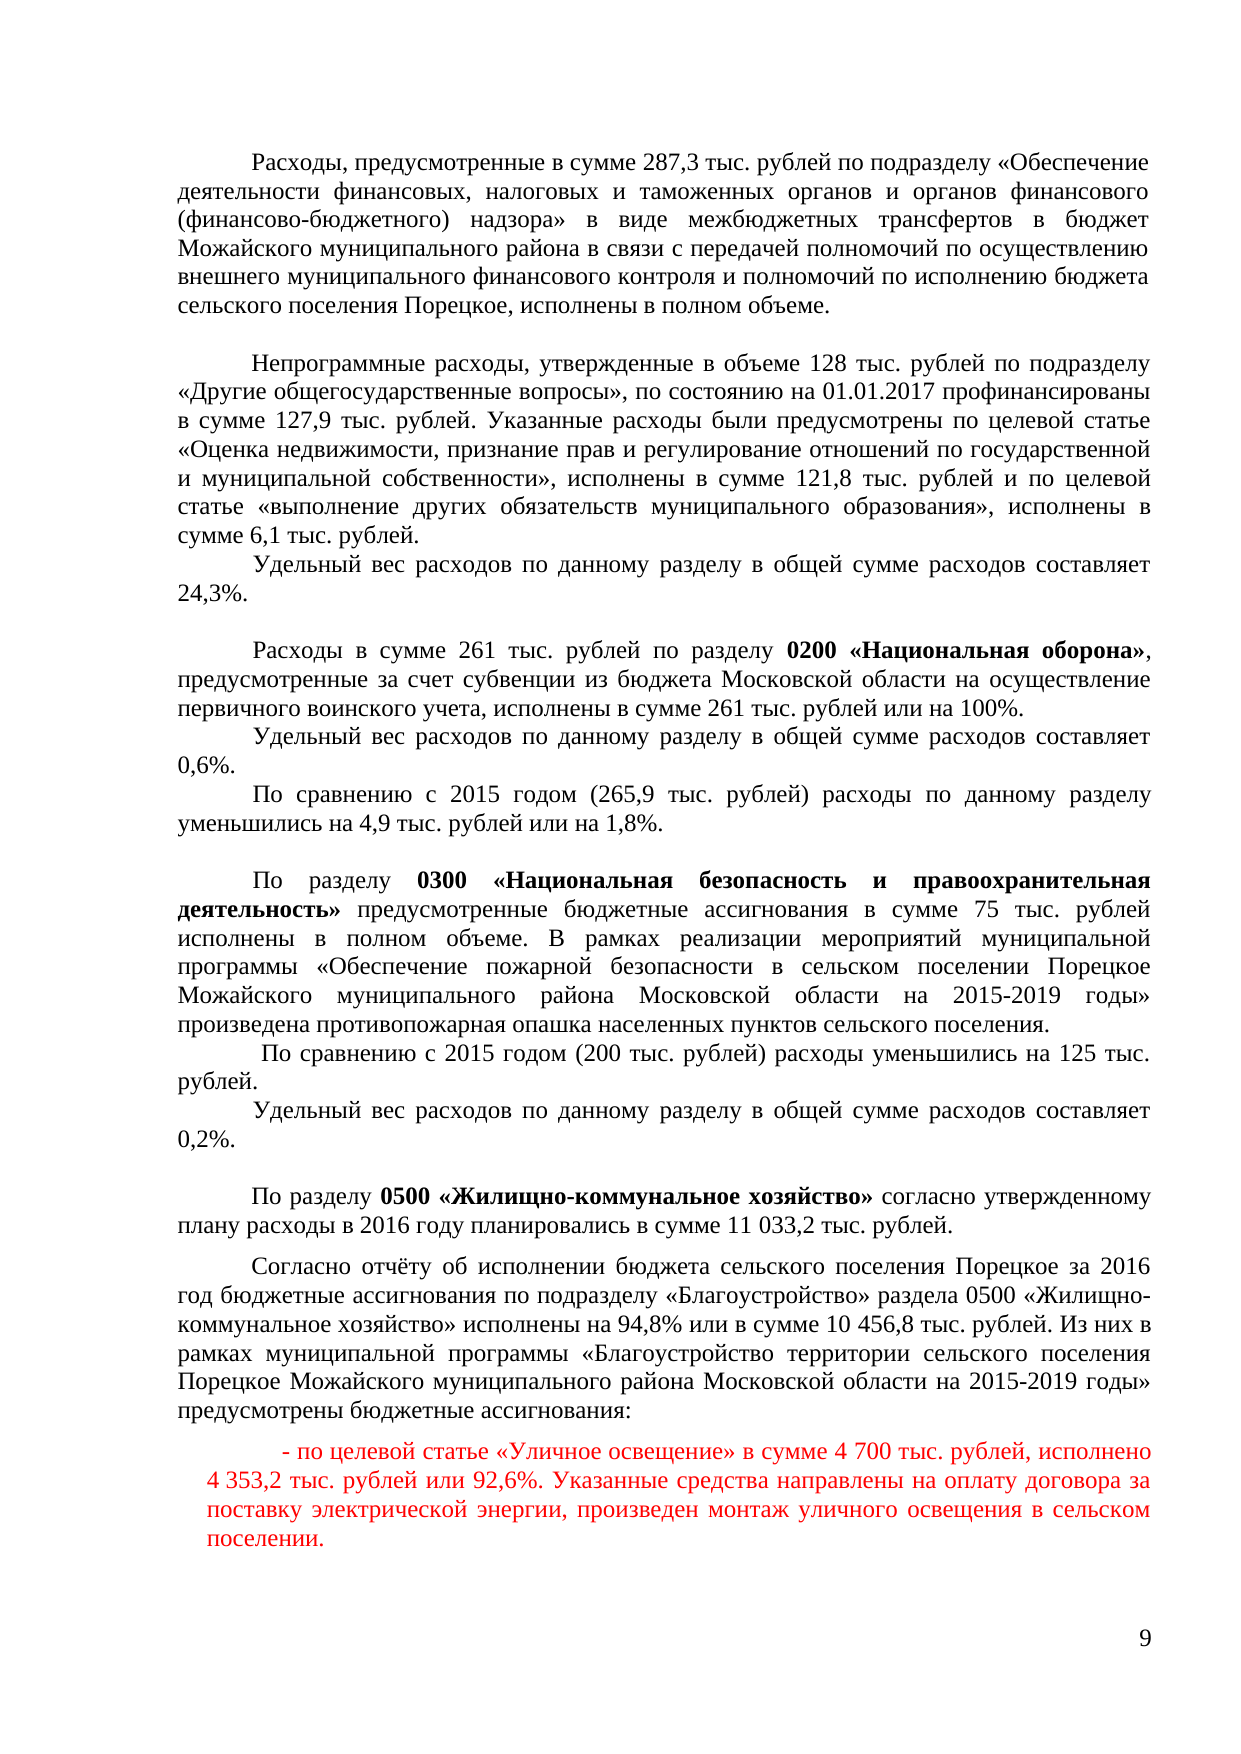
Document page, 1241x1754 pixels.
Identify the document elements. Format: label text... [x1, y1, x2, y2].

text Непрограммные расходы, утвержденные в объеме 128 тыс. рублей по подразделу «Другие общегосударственные вопросы», по состоянию на 01.01.2017 профинансированы в сумме 127,9 тыс. рублей. Указанные расходы были предусмотрены по целевой статье «Оценка недвижимости, признание прав и регулирование отношений по государственной и муниципальной собственности», исполнены в сумме 121,8 тыс. рублей и по целевой статье «выполнение других обязательств муниципального образования», исполнены в сумме 6,1 тыс. рублей. [177, 348, 1152, 549]
text Расходы в сумме 261 тыс. рублей по разделу 0200 «Национальная оборона», предусмотренные за счет субвенции из бюджета Московской области на осуществление первичного воинского учета, исполнены в сумме 261 тыс. рублей или на 100%. [177, 635, 1152, 721]
text По разделу 0300 «Национальная безопасность и правоохранительная деятельность» предусмотренные бюджетные ассигнования в сумме 75 тыс. рублей исполнены в полном объеме. В рамках реализации мероприятий муниципальной программы «Обеспечение пожарной безопасности в сельском поселении Порецкое Можайского муниципального района Московской области на 2015-2019 годы» произведена противопожарная опашка населенных пунктов сельского поселения. [177, 865, 1152, 1038]
text Удельный вес расходов по данному разделу в общей сумме расходов составляет 0,2%. [177, 1095, 1152, 1153]
text По разделу 0500 «Жилищно-коммунальное хозяйство» согласно утвержденному плану расходы в 2016 году планировались в сумме 11 033,2 тыс. рублей. [177, 1181, 1152, 1239]
text По сравнению с 2015 годом (200 тыс. рублей) расходы уменьшились на 125 тыс. рублей. [177, 1038, 1152, 1095]
text Согласно отчёту об исполнении бюджета сельского поселения Порецкое за 2016 год бюджетные ассигнования по подразделу «Благоустройство» раздела 0500 «Жилищно-коммунальное хозяйство» исполнены на 94,8% или в сумме 10 456,8 тыс. рублей. Из них в рамках муниципальной программы «Благоустройство территории сельского поселения Порецкое Можайского муниципального района Московской области на 2015-2019 годы» предусмотрены бюджетные ассигнования: [177, 1251, 1152, 1424]
text По сравнению с 2015 годом (265,9 тыс. рублей) расходы по данному разделу уменьшились на 4,9 тыс. рублей или на 1,8%. [177, 779, 1152, 836]
text Удельный вес расходов по данному разделу в общей сумме расходов составляет 0,6%. [177, 721, 1152, 779]
text - по целевой статье «Уличное освещение» в сумме 4 700 тыс. рублей, исполнено 4 353,2 тыс. рублей или 92,6%. Указанные средства направлены на оплату договора за поставку электрической энергии, произведен монтаж уличного освещения в сельском поселении. [207, 1436, 1152, 1551]
text Удельный вес расходов по данному разделу в общей сумме расходов составляет 24,3%. [177, 549, 1152, 606]
text Расходы, предусмотренные в сумме 287,3 тыс. рублей по подразделу «Обеспечение деятельности финансовых, налоговых и таможенных органов и органов финансового (финансово-бюджетного) надзора» в виде межбюджетных трансфертов в бюджет Можайского муниципального района в связи с передачей полномочий по осуществлению внешнего муниципального финансового контроля и полномочий по исполнению бюджета сельского поселения Порецкое, исполнены в полном объеме. [177, 148, 1149, 319]
